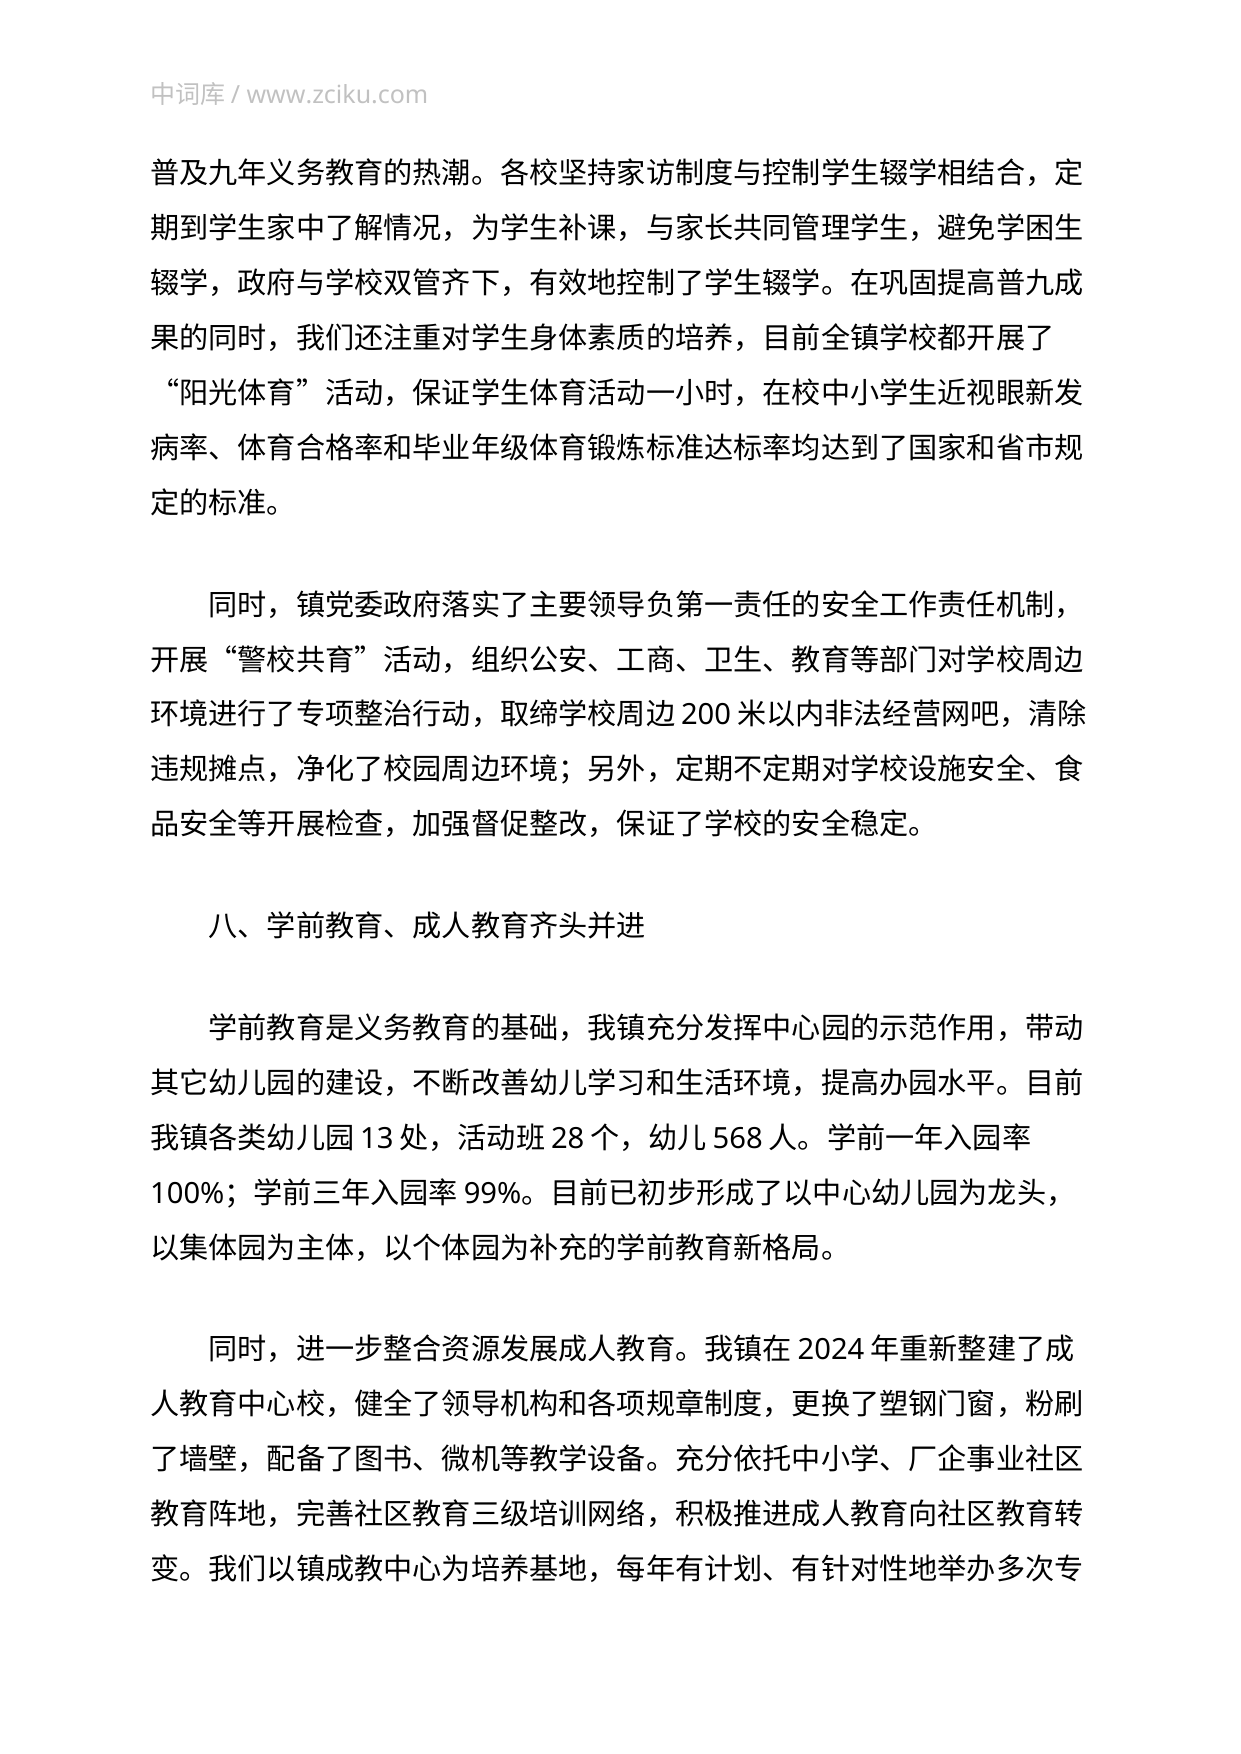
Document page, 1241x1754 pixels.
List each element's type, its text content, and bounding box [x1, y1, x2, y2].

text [150, 1326, 1090, 1588]
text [150, 150, 1090, 522]
text 同时，镇党委政府落实了主要领导负第一责任的安全工作责任机制，开展“警校共育”活动，组织公安、工商、卫生、教育等部门对学校周边环境进行了专项整治行动，取缔学校周边200米以内非法经营网吧，清除违规摊点，净化了校园周边环境；另外，定期不定期对学校设施安全、食品安全等开展检查，加强督促整改，保证了学校的安全稳定。 [150, 581, 1090, 843]
text 学前教育是义务教育的基础，我镇充分发挥中心园的示范作用，带动其它幼儿园的建设，不断改善幼儿学习和生活环境，提高办园水平。目前我镇各类幼儿园13处，活动班28个，幼儿568人。学前一年入园率100%；学前三年入园率99%。目前已初步形成了以中心幼儿园为龙头，以集体园为主体，以个体园为补充的学前教育新格局。 [150, 1004, 1090, 1266]
text 八、学前教育、成人教育齐头并进 [150, 903, 1090, 945]
